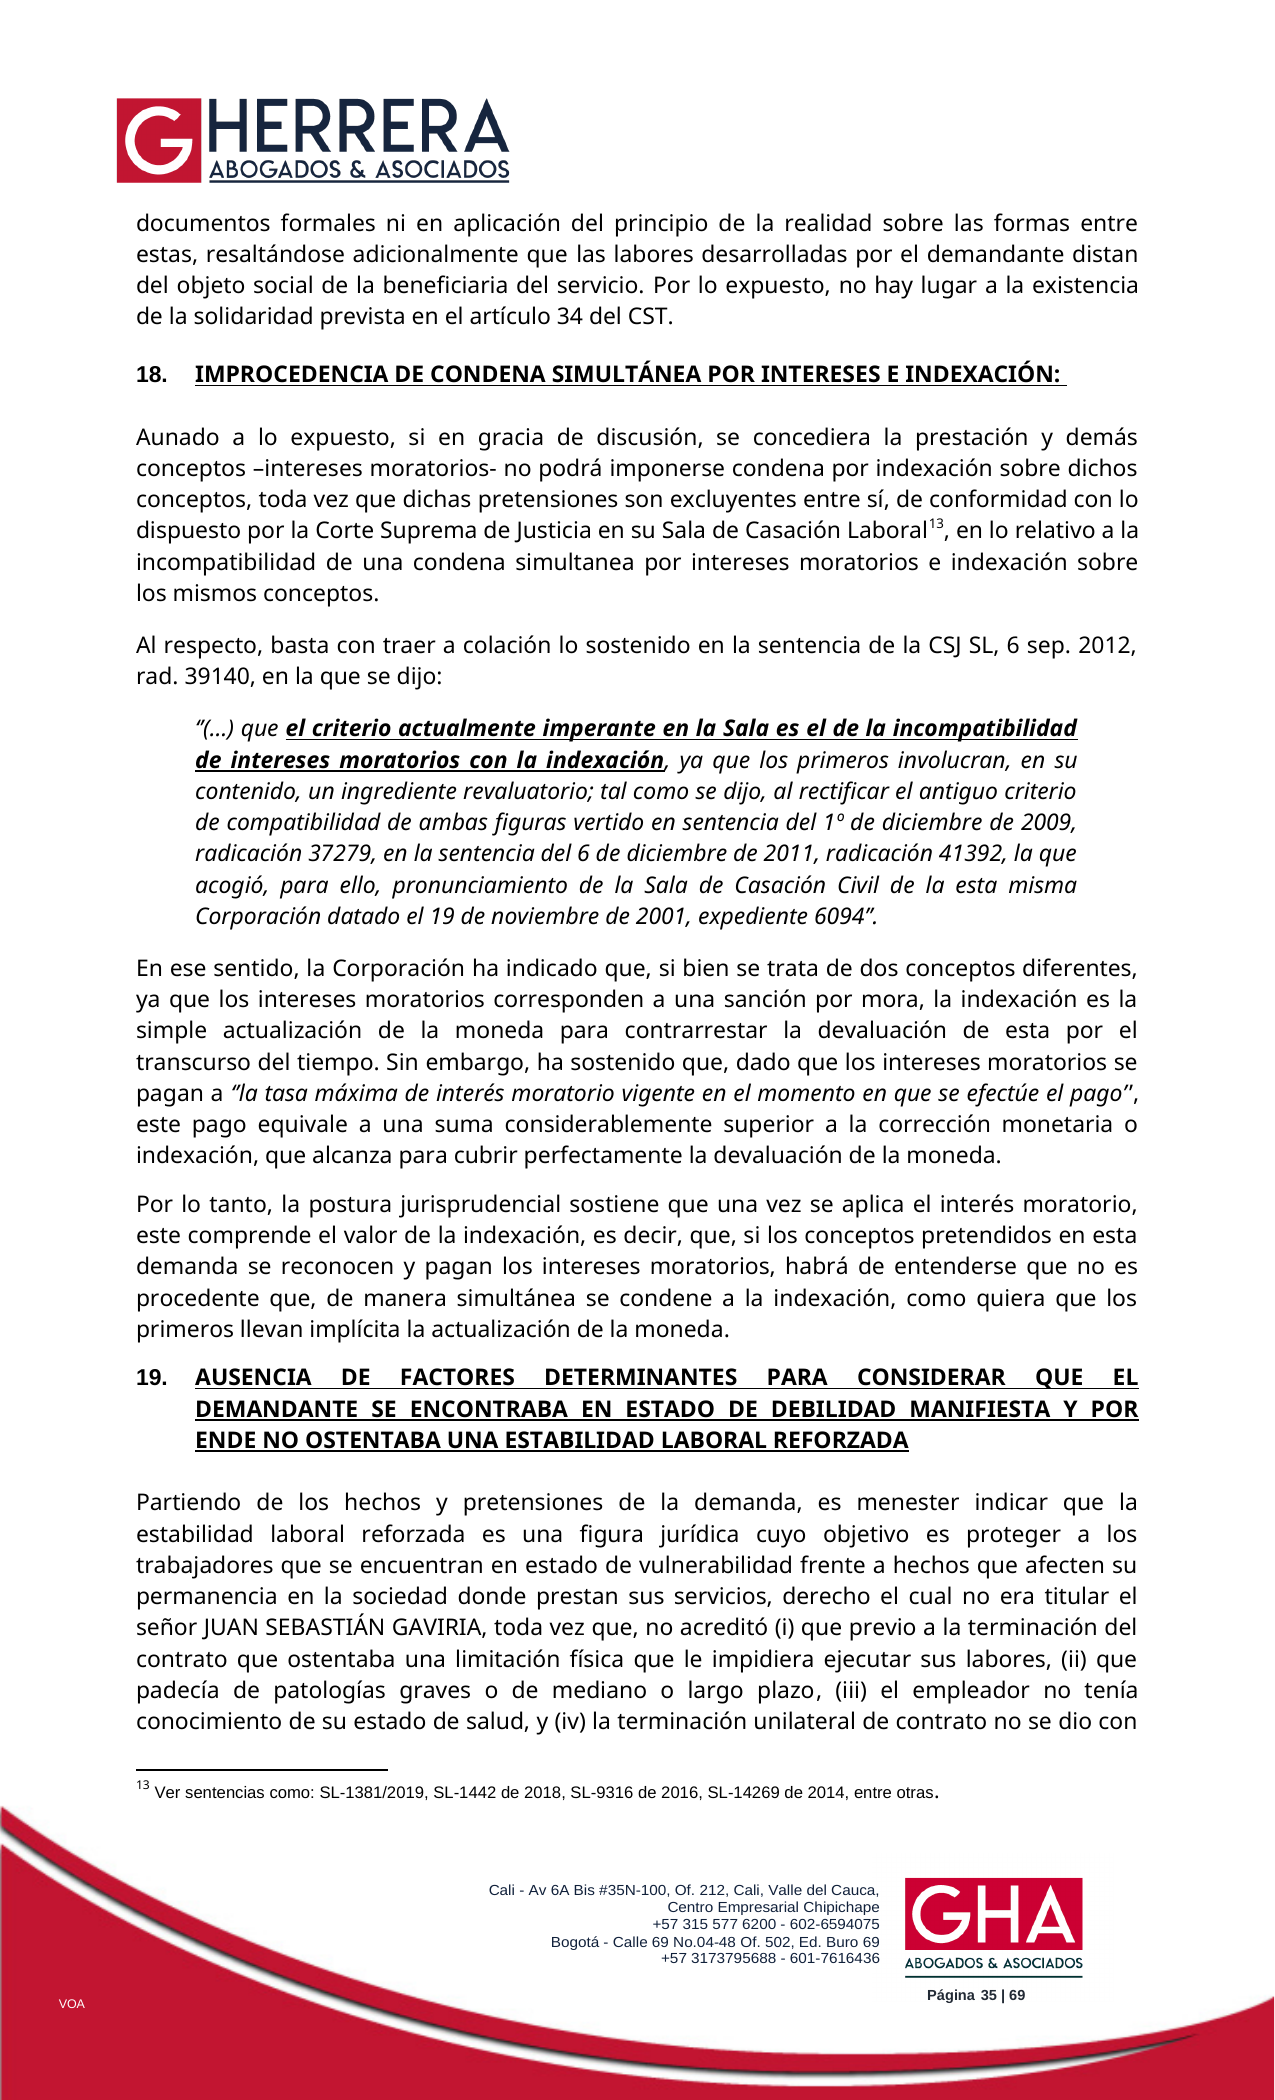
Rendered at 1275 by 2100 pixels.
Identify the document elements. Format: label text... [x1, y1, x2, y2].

picture [0, 1793, 1275, 2100]
list IMPROCEDENCIA DE CONDENA SIMULTÁNEA POR INTERESES E INDEXACIÓN: [136, 358, 1139, 389]
text Con base en lo expuesto al transcurso del presente proceso se encuentra probado que hay una inexistencia de solidaridad de conformidad con lo dispuesto en el artículo 34 del CST por no existir identidad de objetos sociales y/o relación de funciones ni en los certificados y/o documentos formales ni en aplicación del principio de la realidad sobre las formas entre estas, resaltándose adicionalmente que las labores desarrolladas por el demandante distan del objeto social de la beneficiaria del servicio. Por lo expuesto, no hay lugar a la existencia de la solidaridad prevista en el artículo 34 del CST. [136, 238, 1139, 332]
list AUSENCIA DE FACTORES DETERMINANTES PARA CONSIDERAR QUE EL DEMANDANTE SE ENCONTRABA EN ESTADO DE DEBILIDAD MANIFIESTA Y POR ENDE NO OSTENTABA UNA ESTABILIDAD LABORAL REFORZADA [136, 1361, 1139, 1455]
text ‘’(…) que el criterio actualmente imperante en la Sala es el de la incompatibilidad de intereses moratorios con la indexación, ya que los primeros involucran, en su contenido, un ingrediente revaluatorio; tal como se dijo, al rectificar el antiguo criterio de compatibilidad de ambas figuras vertido en sentencia del 1º de diciembre de 2009, radicación 37279, en la sentencia del 6 de diciembre de 2011, radicación 41392, la que acogió, para ello, pronunciamiento de la Sala de Casación Civil de la esta misma Corporación datado el 19 de noviembre de 2001, expediente 6094’’. [195, 712, 1081, 931]
picture [96, 75, 529, 206]
text En ese sentido, la Corporación ha indicado que, si bien se trata de dos conceptos diferentes, ya que los intereses moratorios corresponden a una sanción por mora, la indexación es la simple actualización de la moneda para contrarrestar la devaluación de esta por el transcurso del tiempo. Sin embargo, ha sostenido que, dado que los intereses moratorios se pagan a ‘’la tasa máxima de interés moratorio vigente en el momento en que se efectúe el pago’’, este pago equivale a una suma considerablemente superior a la corrección monetaria o indexación, que alcanza para cubrir perfectamente la devaluación de la moneda. [136, 952, 1139, 1171]
text Al respecto, basta con traer a colación lo sostenido en la sentencia de la CSJ SL, 6 sep. 2012, rad. 39140, en la que se dijo: [136, 629, 1139, 691]
text Aunado a lo expuesto, si en gracia de discusión, se concediera la prestación y demás conceptos –intereses moratorios- no podrá imponerse condena por indexación sobre dichos conceptos, toda vez que dichas pretensiones son excluyentes entre sí, de conformidad con lo dispuesto por la Corte Suprema de Justicia en su Sala de Casación Laboral, en lo relativo a la incompatibilidad de una condena simultanea por intereses moratorios e indexación sobre los mismos conceptos. [136, 421, 1139, 608]
text Por lo tanto, la postura jurisprudencial sostiene que una vez se aplica el interés moratorio, este comprende el valor de la indexación, es decir, que, si los conceptos pretendidos en esta demanda se reconocen y pagan los intereses moratorios, habrá de entenderse que no es procedente que, de manera simultánea se condene a la indexación, como quiera que los primeros llevan implícita la actualización de la moneda. [136, 1188, 1139, 1344]
